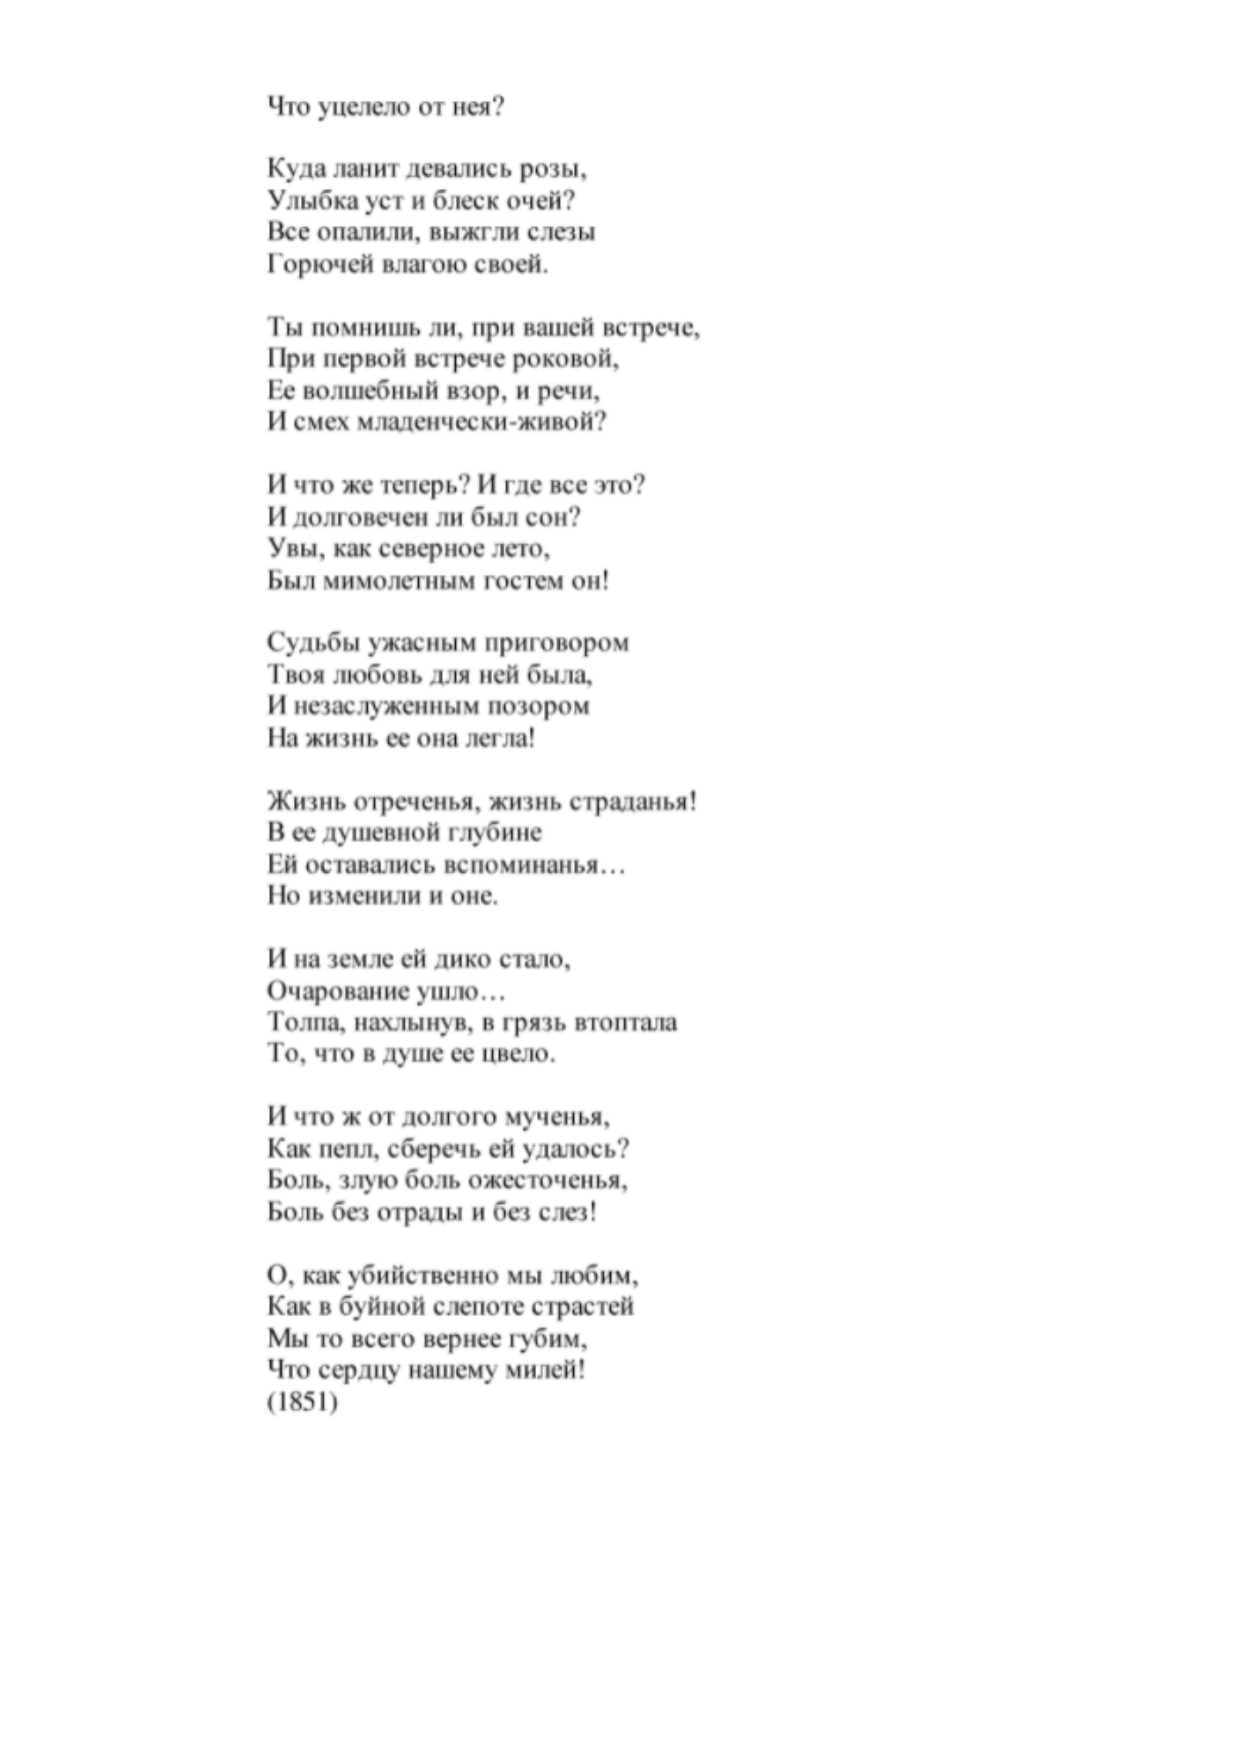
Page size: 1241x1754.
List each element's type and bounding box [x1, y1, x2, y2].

picture [177, 29, 1136, 1418]
